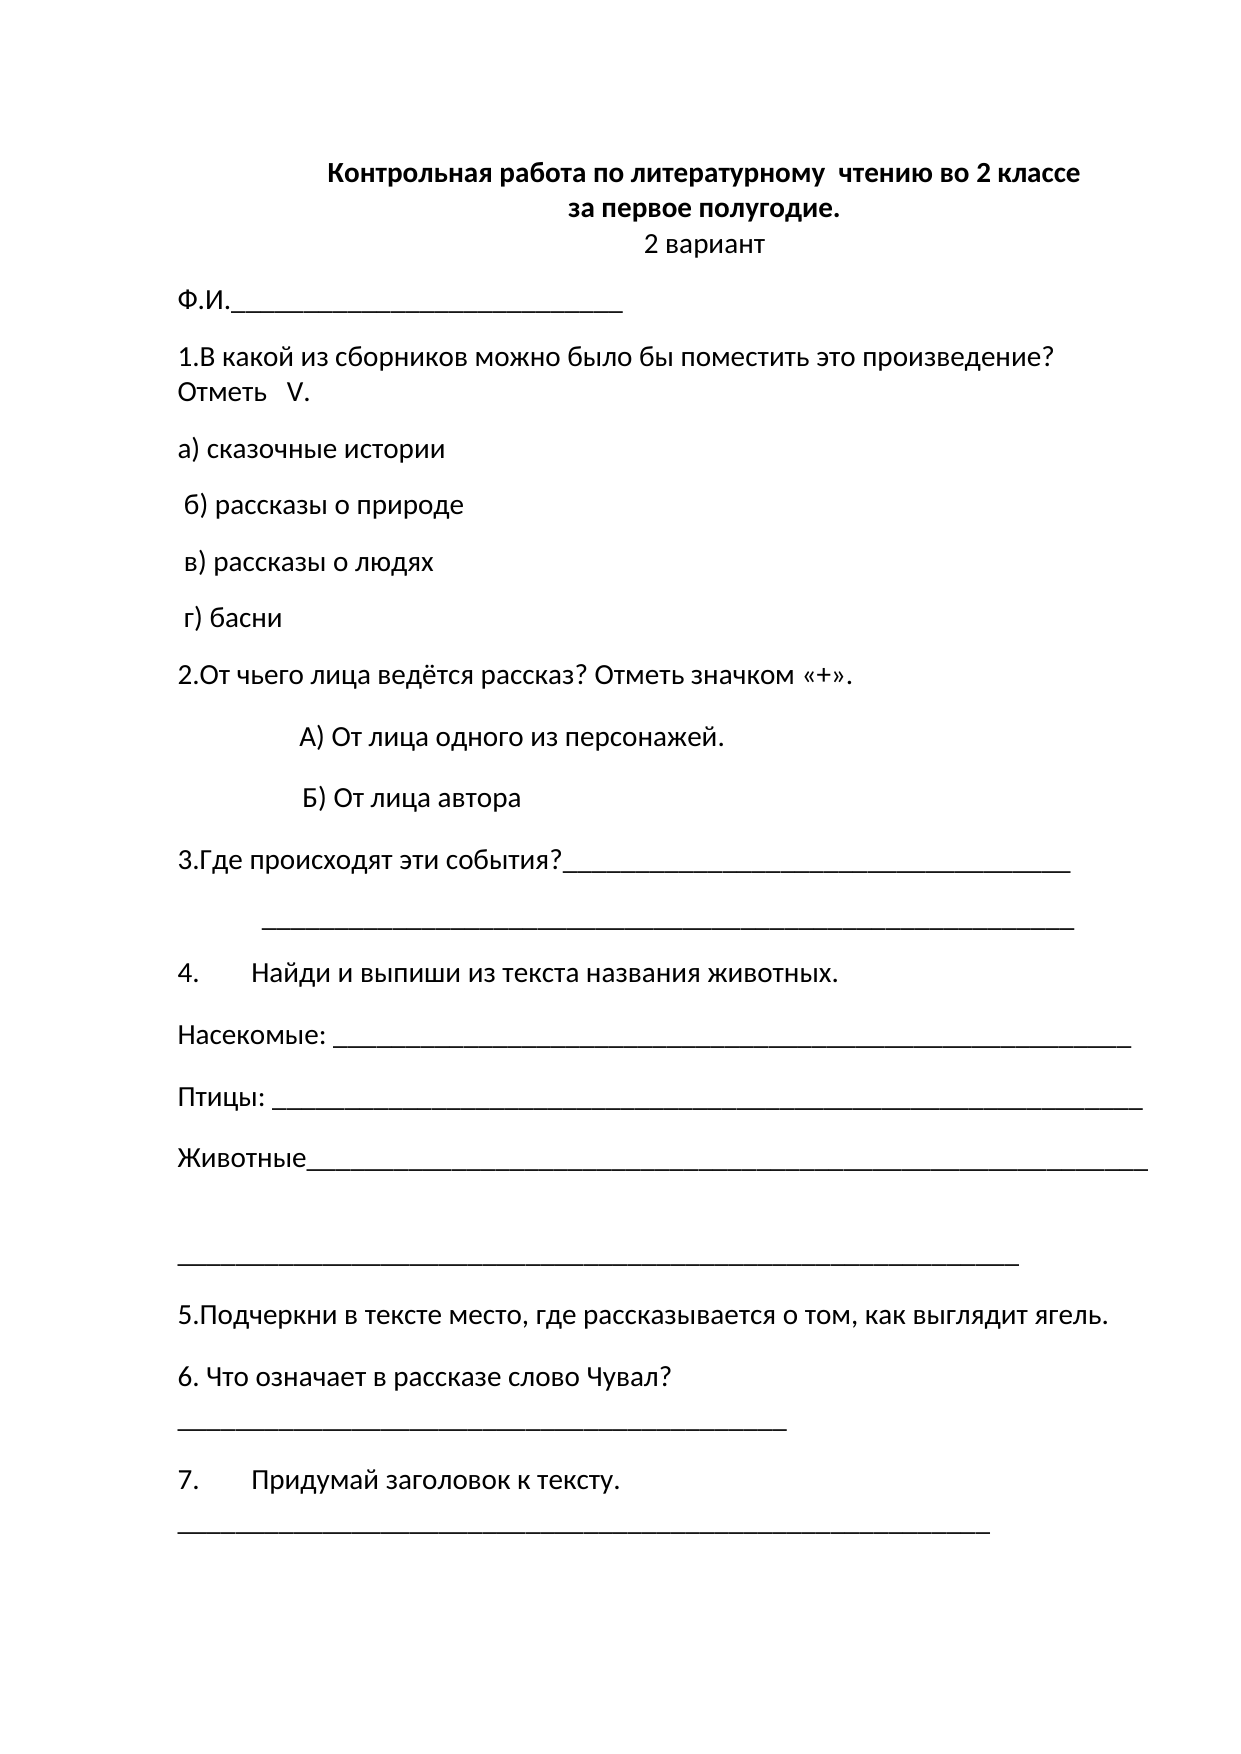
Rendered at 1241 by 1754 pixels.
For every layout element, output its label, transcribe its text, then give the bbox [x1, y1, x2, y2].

list ________________________________________________________ [262, 898, 1152, 933]
text 3.Где происходят эти события?___________________________________ [177, 841, 1152, 877]
text 5.Подчеркни в тексте место, где рассказывается о том, как выглядит ягель. [177, 1296, 1152, 1332]
text г) басни [177, 599, 1152, 635]
list А) От лица одного из персонажей. [299, 718, 1152, 753]
list за первое полугодие. [257, 189, 1152, 225]
text __________________________________________________________ [177, 1201, 1152, 1270]
text Птицы: ____________________________________________________________ [177, 1078, 1152, 1113]
text 7. Придумай заголовок к тексту. ________________________________________________________ [177, 1461, 1152, 1537]
text б) рассказы о природе [177, 486, 1152, 522]
text Животные__________________________________________________________ [177, 1139, 1152, 1175]
list Контрольная работа по литературному чтению во 2 классе [257, 154, 1152, 189]
text Насекомые: _______________________________________________________ [177, 1016, 1152, 1051]
text 1.В какой из сборников можно было бы поместить это произведение? Отметь V. [177, 338, 1152, 409]
text в) рассказы о людях [177, 543, 1152, 578]
text Ф.И.___________________________ [177, 281, 1152, 317]
text Б) От лица автора [177, 779, 1152, 815]
text 6. Что означает в рассказе слово Чувал? __________________________________________ [177, 1358, 1152, 1434]
text 4. Найди и выпиши из текста названия животных. [177, 954, 1152, 990]
list 2 вариант [257, 225, 1152, 261]
text а) сказочные истории [177, 430, 1152, 466]
text 2.От чьего лица ведётся рассказ? Отметь значком «+». [177, 656, 1152, 691]
